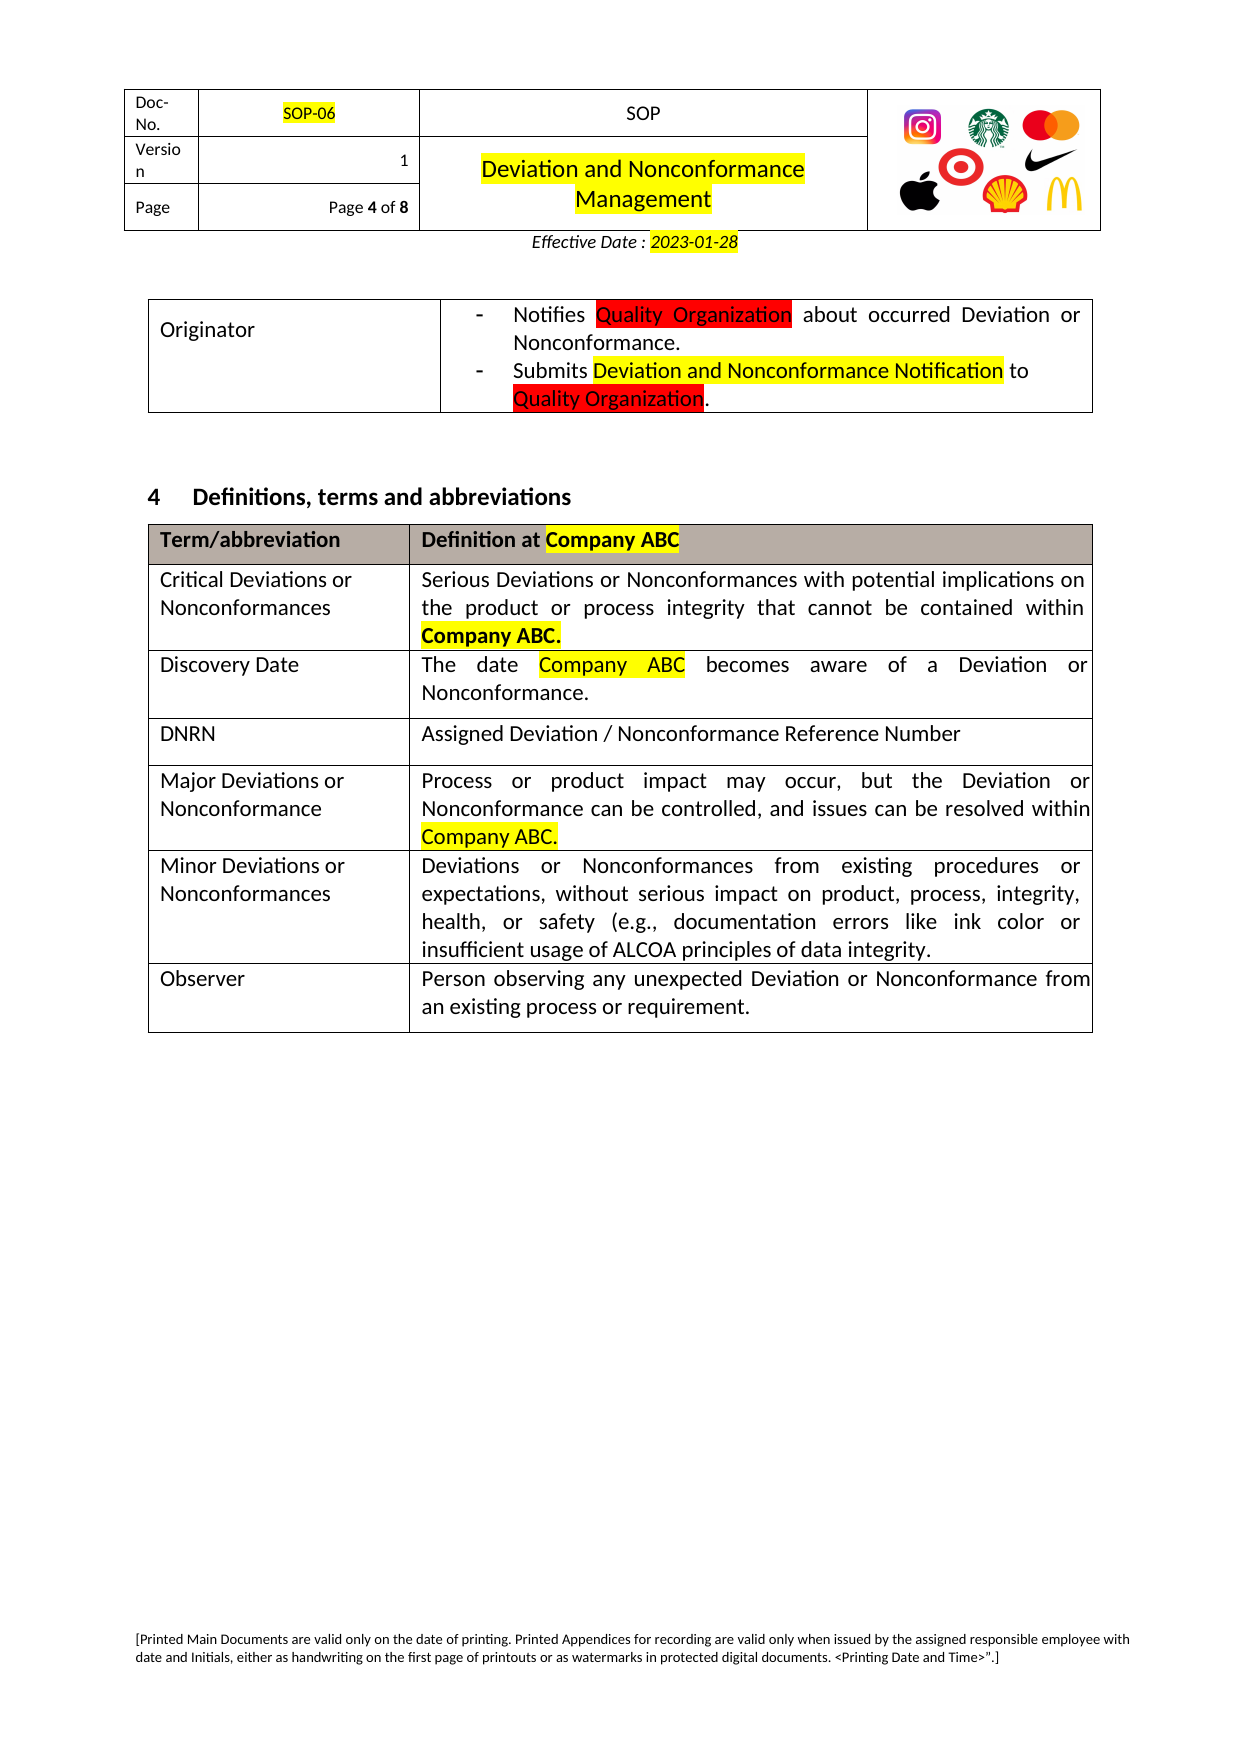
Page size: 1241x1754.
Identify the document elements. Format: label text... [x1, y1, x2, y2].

table_cell Person observing any unexpected Deviation or Nonconformance from an existing process or requirement. [410, 964, 1092, 1032]
table_cell Critical Deviations or Nonconformances [149, 565, 409, 649]
table_cell Deviations or Nonconformances from existing procedures or expectations, without serious impact on product, process, integrity, health, or safety (e.g., documentation errors like ink color or insufficient usage of ALCOA principles of data integrity. [410, 851, 1092, 963]
table_cell DNRN [149, 719, 409, 765]
table_cell Serious Deviations or Nonconformances with potential implications on the product or process integrity that cannot be contained within Company ABC. [410, 565, 1092, 649]
table_header Definition at Company ABC [410, 525, 1092, 564]
table_cell The date Company ABC becomes aware of a Deviation or Nonconformance. [410, 651, 1092, 718]
table_cell Major Deviations or Nonconformance [149, 766, 409, 850]
picture [897, 105, 1085, 215]
table_cell Originator [149, 300, 440, 412]
subtitle Definitions, terms and abbreviations [147, 481, 1132, 511]
table_cell Assigned Deviation / Nonconformance Reference Number [410, 719, 1092, 765]
table_cell Minor Deviations or Nonconformances [149, 851, 409, 963]
table_cell Process or product impact may occur, but the Deviation or Nonconformance can be controlled, and issues can be resolved within Company ABC. [410, 766, 1092, 850]
table_header Term/abbreviation [149, 525, 409, 564]
table_cell Notifies Quality Organization about occurred Deviation or Nonconformance. Submits Deviation and Nonconformance Notification to Quality Organization. [441, 300, 1092, 412]
table_cell Observer [149, 964, 409, 1032]
table_cell Discovery Date [149, 651, 409, 718]
